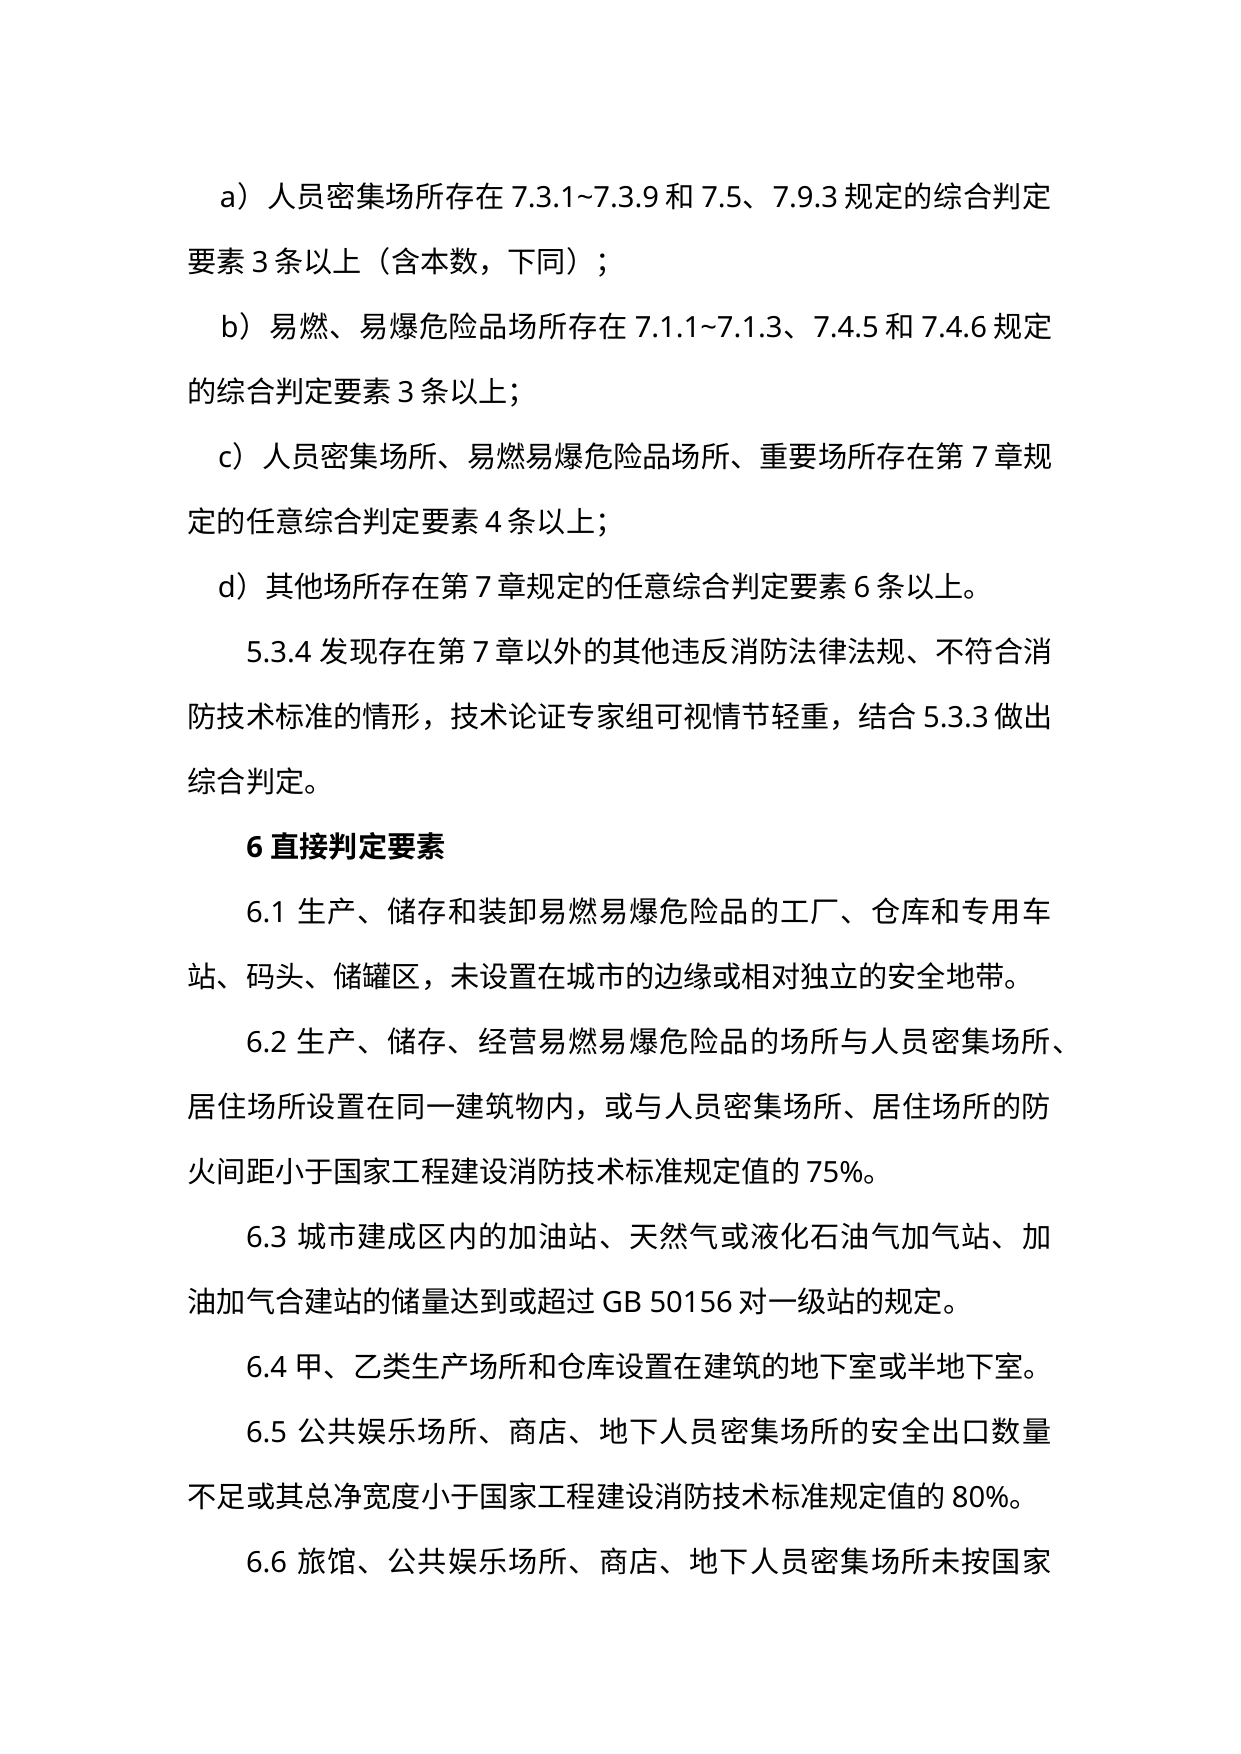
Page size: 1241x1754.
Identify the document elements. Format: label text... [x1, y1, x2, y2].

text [187, 1527, 1053, 1592]
text d）其他场所存在第7章规定的任意综合判定要素6条以上。 [187, 552, 1053, 617]
text 5.3.4 发现存在第7章以外的其他违反消防法律法规、不符合消防技术标准的情形，技术论证专家组可视情节轻重，结合5.3.3做出综合判定。 [187, 617, 1053, 812]
text 6.5 公共娱乐场所、商店、地下人员密集场所的安全出口数量不足或其总净宽度小于国家工程建设消防技术标准规定值的80%。 [187, 1397, 1053, 1527]
text 6.4 甲、乙类生产场所和仓库设置在建筑的地下室或半地下室。 [187, 1332, 1053, 1397]
text b）易燃、易爆危险品场所存在7.1.1~7.1.3、7.4.5和7.4.6规定的综合判定要素3条以上； [187, 292, 1053, 422]
text a）人员密集场所存在7.3.1~7.3.9和7.5、7.9.3规定的综合判定要素3条以上（含本数，下同）； [187, 162, 1053, 292]
text c）人员密集场所、易燃易爆危险品场所、重要场所存在第7章规定的任意综合判定要素4条以上； [187, 422, 1053, 552]
text 6.3 城市建成区内的加油站、天然气或液化石油气加气站、加油加气合建站的储量达到或超过GB 50156对一级站的规定。 [187, 1202, 1053, 1332]
text 6.2 生产、储存、经营易燃易爆危险品的场所与人员密集场所、居住场所设置在同一建筑物内，或与人员密集场所、居住场所的防火间距小于国家工程建设消防技术标准规定值的75%。 [187, 1007, 1053, 1202]
text 6 直接判定要素 [187, 812, 1053, 877]
text 6.1 生产、储存和装卸易燃易爆危险品的工厂、仓库和专用车站、码头、储罐区，未设置在城市的边缘或相对独立的安全地带。 [187, 877, 1053, 1007]
